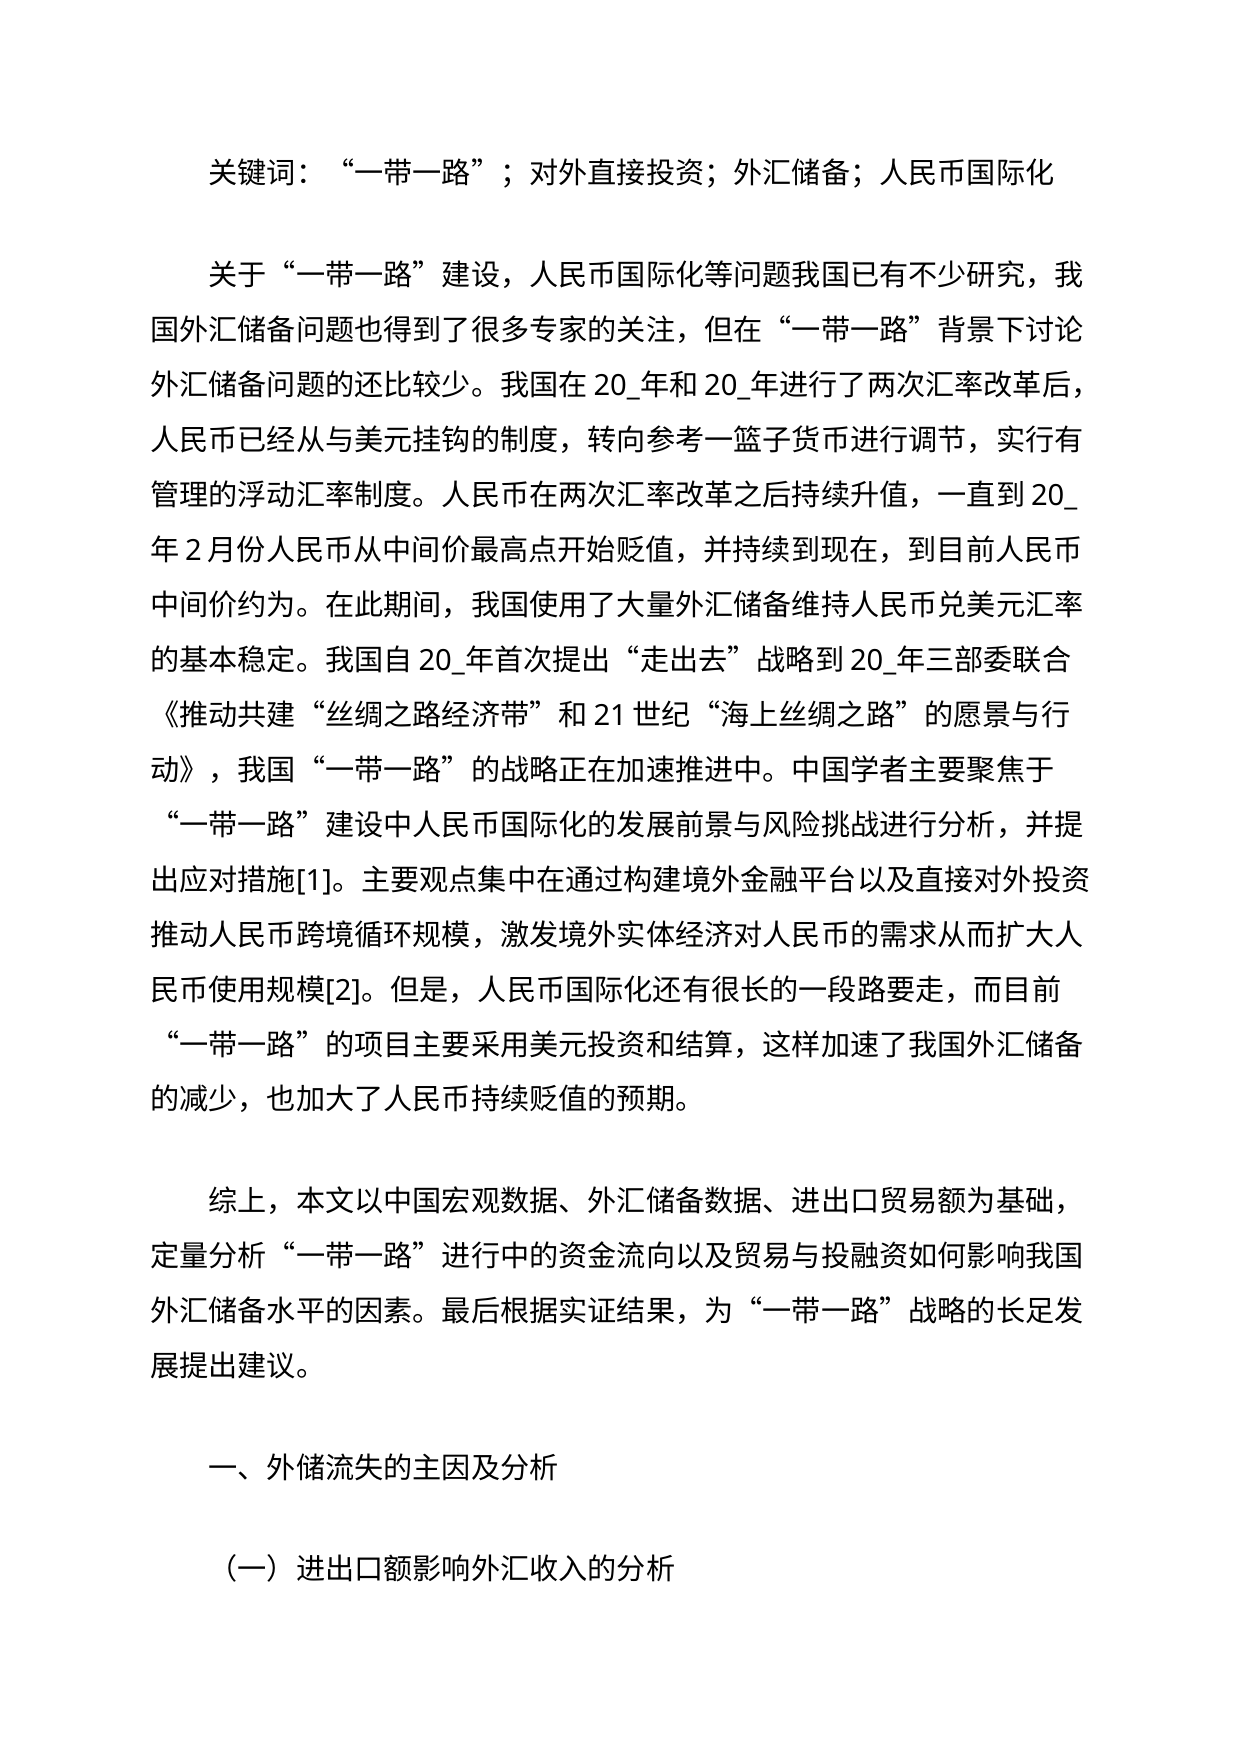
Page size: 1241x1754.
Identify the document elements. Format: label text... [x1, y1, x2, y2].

text 关于“一带一路”建设，人民币国际化等问题我国已有不少研究，我国外汇储备问题也得到了很多专家的关注，但在“一带一路”背景下讨论外汇储备问题的还比较少。我国在20_年和20_年进行了两次汇率改革后，人民币已经从与美元挂钩的制度，转向参考一篮子货币进行调节，实行有管理的浮动汇率制度。人民币在两次汇率改革之后持续升值，一直到20_年2月份人民币从中间价最高点开始贬值，并持续到现在，到目前人民币中间价约为。在此期间，我国使用了大量外汇储备维持人民币兑美元汇率的基本稳定。我国自20_年首次提出“走出去”战略到20_年三部委联合《推动共建“丝绸之路经济带”和21世纪“海上丝绸之路”的愿景与行动》，我国“一带一路”的战略正在加速推进中。中国学者主要聚焦于“一带一路”建设中人民币国际化的发展前景与风险挑战进行分析，并提出应对措施[1]。主要观点集中在通过构建境外金融平台以及直接对外投资推动人民币跨境循环规模，激发境外实体经济对人民币的需求从而扩大人民币使用规模[2]。但是，人民币国际化还有很长的一段路要走，而目前“一带一路”的项目主要采用美元投资和结算，这样加速了我国外汇储备的减少，也加大了人民币持续贬值的预期。 [150, 252, 1090, 1118]
text 综上，本文以中国宏观数据、外汇储备数据、进出口贸易额为基础，定量分析“一带一路”进行中的资金流向以及贸易与投融资如何影响我国外汇储备水平的因素。最后根据实证结果，为“一带一路”战略的长足发展提出建议。 [150, 1178, 1090, 1385]
text 关键词：“一带一路”；对外直接投资；外汇储备；人民币国际化 [150, 150, 1090, 192]
text （一）进出口额影响外汇收入的分析 [150, 1546, 1090, 1588]
text 一、外储流失的主因及分析 [150, 1444, 1090, 1486]
